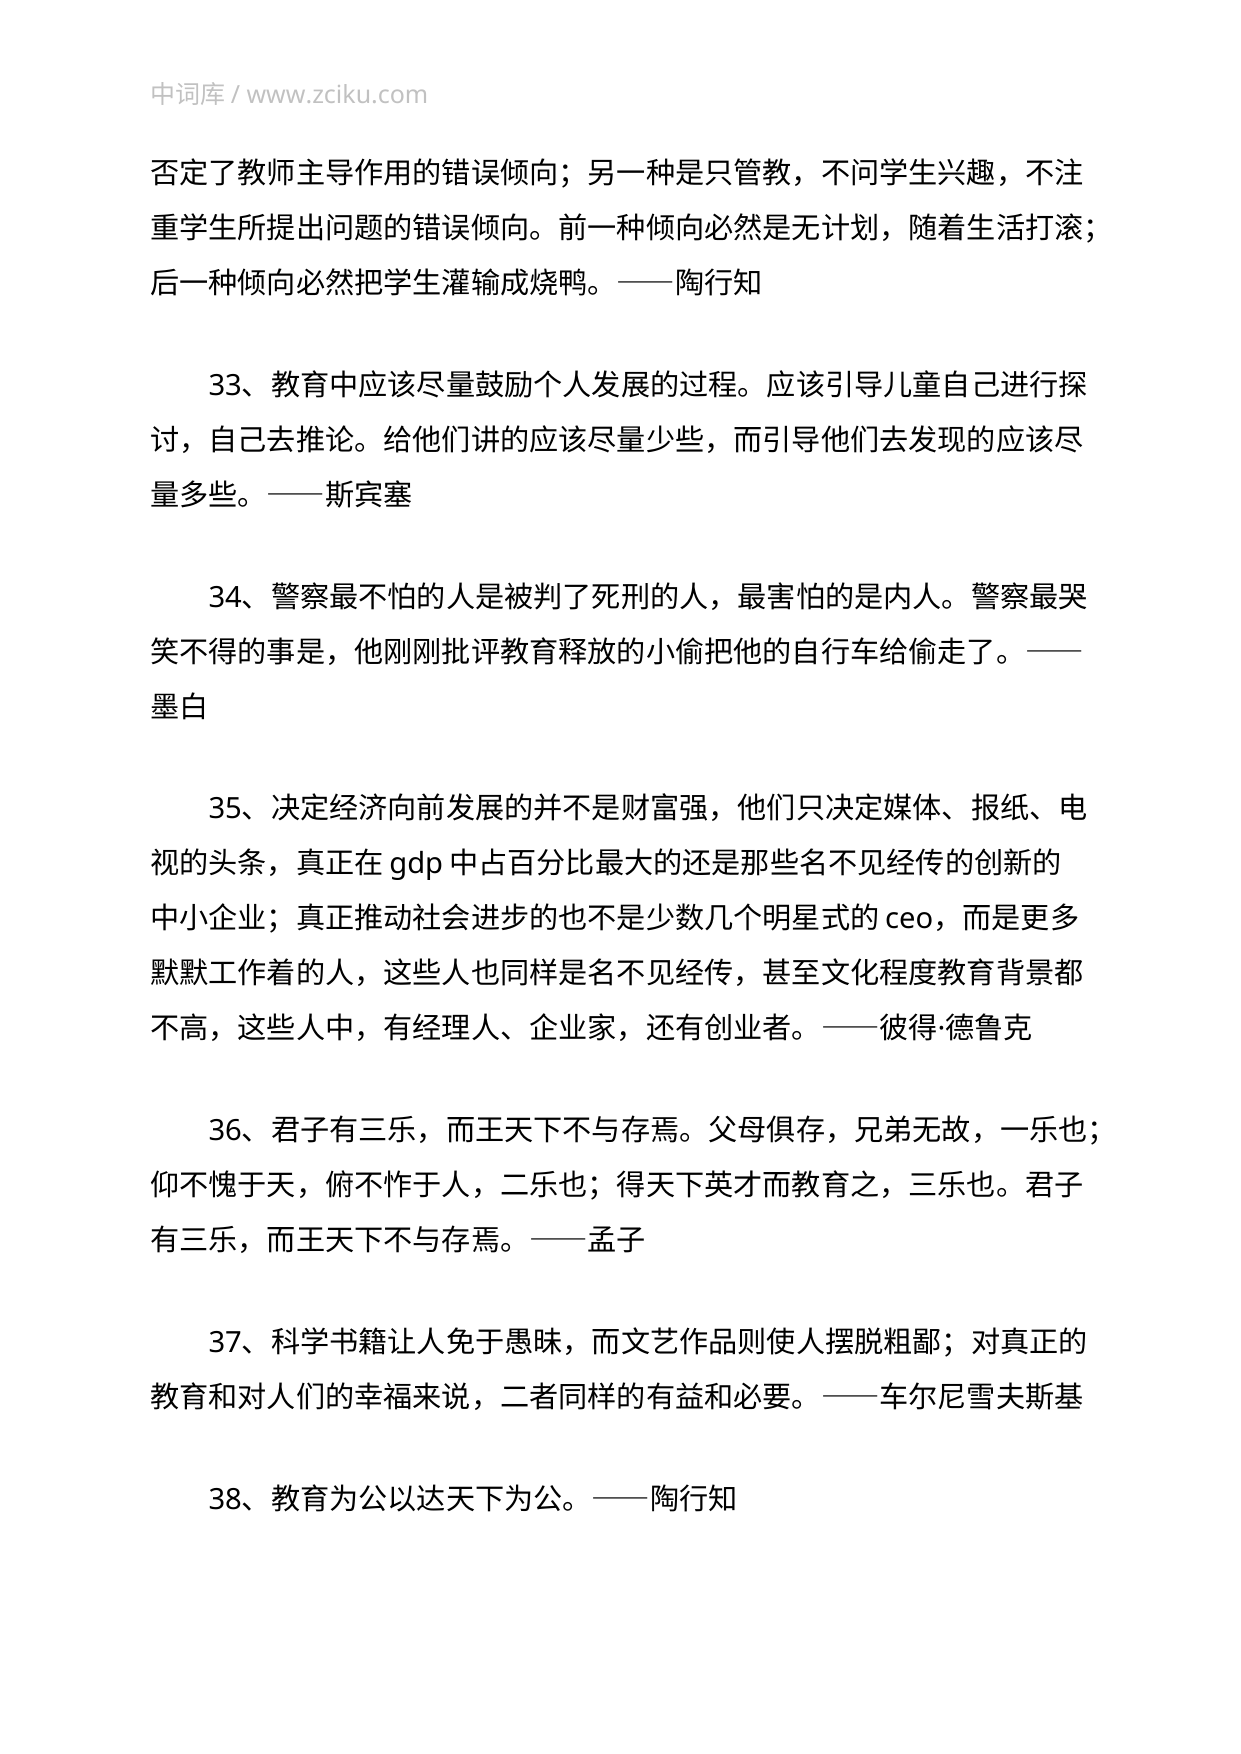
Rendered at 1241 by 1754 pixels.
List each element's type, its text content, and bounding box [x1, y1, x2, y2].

text 36、君子有三乐，而王天下不与存焉。父母俱存，兄弟无故，一乐也；仰不愧于天，俯不怍于人，二乐也；得天下英才而教育之，三乐也。君子有三乐，而王天下不与存焉。——孟子 [150, 1107, 1090, 1259]
text 34、警察最不怕的人是被判了死刑的人，最害怕的是内人。警察最哭笑不得的事是，他刚刚批评教育释放的小偷把他的自行车给偷走了。——墨白 [150, 573, 1090, 725]
text 33、教育中应该尽量鼓励个人发展的过程。应该引导儿童自己进行探讨，自己去推论。给他们讲的应该尽量少些，而引导他们去发现的应该尽量多些。——斯宾塞 [150, 362, 1090, 514]
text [150, 150, 1090, 302]
text 37、科学书籍让人免于愚昧，而文艺作品则使人摆脱粗鄙；对真正的教育和对人们的幸福来说，二者同样的有益和必要。——车尔尼雪夫斯基 [150, 1318, 1090, 1416]
text 35、决定经济向前发展的并不是财富强，他们只决定媒体、报纸、电视的头条，真正在gdp中占百分比最大的还是那些名不见经传的创新的中小企业；真正推动社会进步的也不是少数几个明星式的ceo，而是更多默默工作着的人，这些人也同样是名不见经传，甚至文化程度教育背景都不高，这些人中，有经理人、企业家，还有创业者。——彼得·德鲁克 [150, 785, 1090, 1047]
text 38、教育为公以达天下为公。——陶行知 [150, 1475, 1090, 1518]
